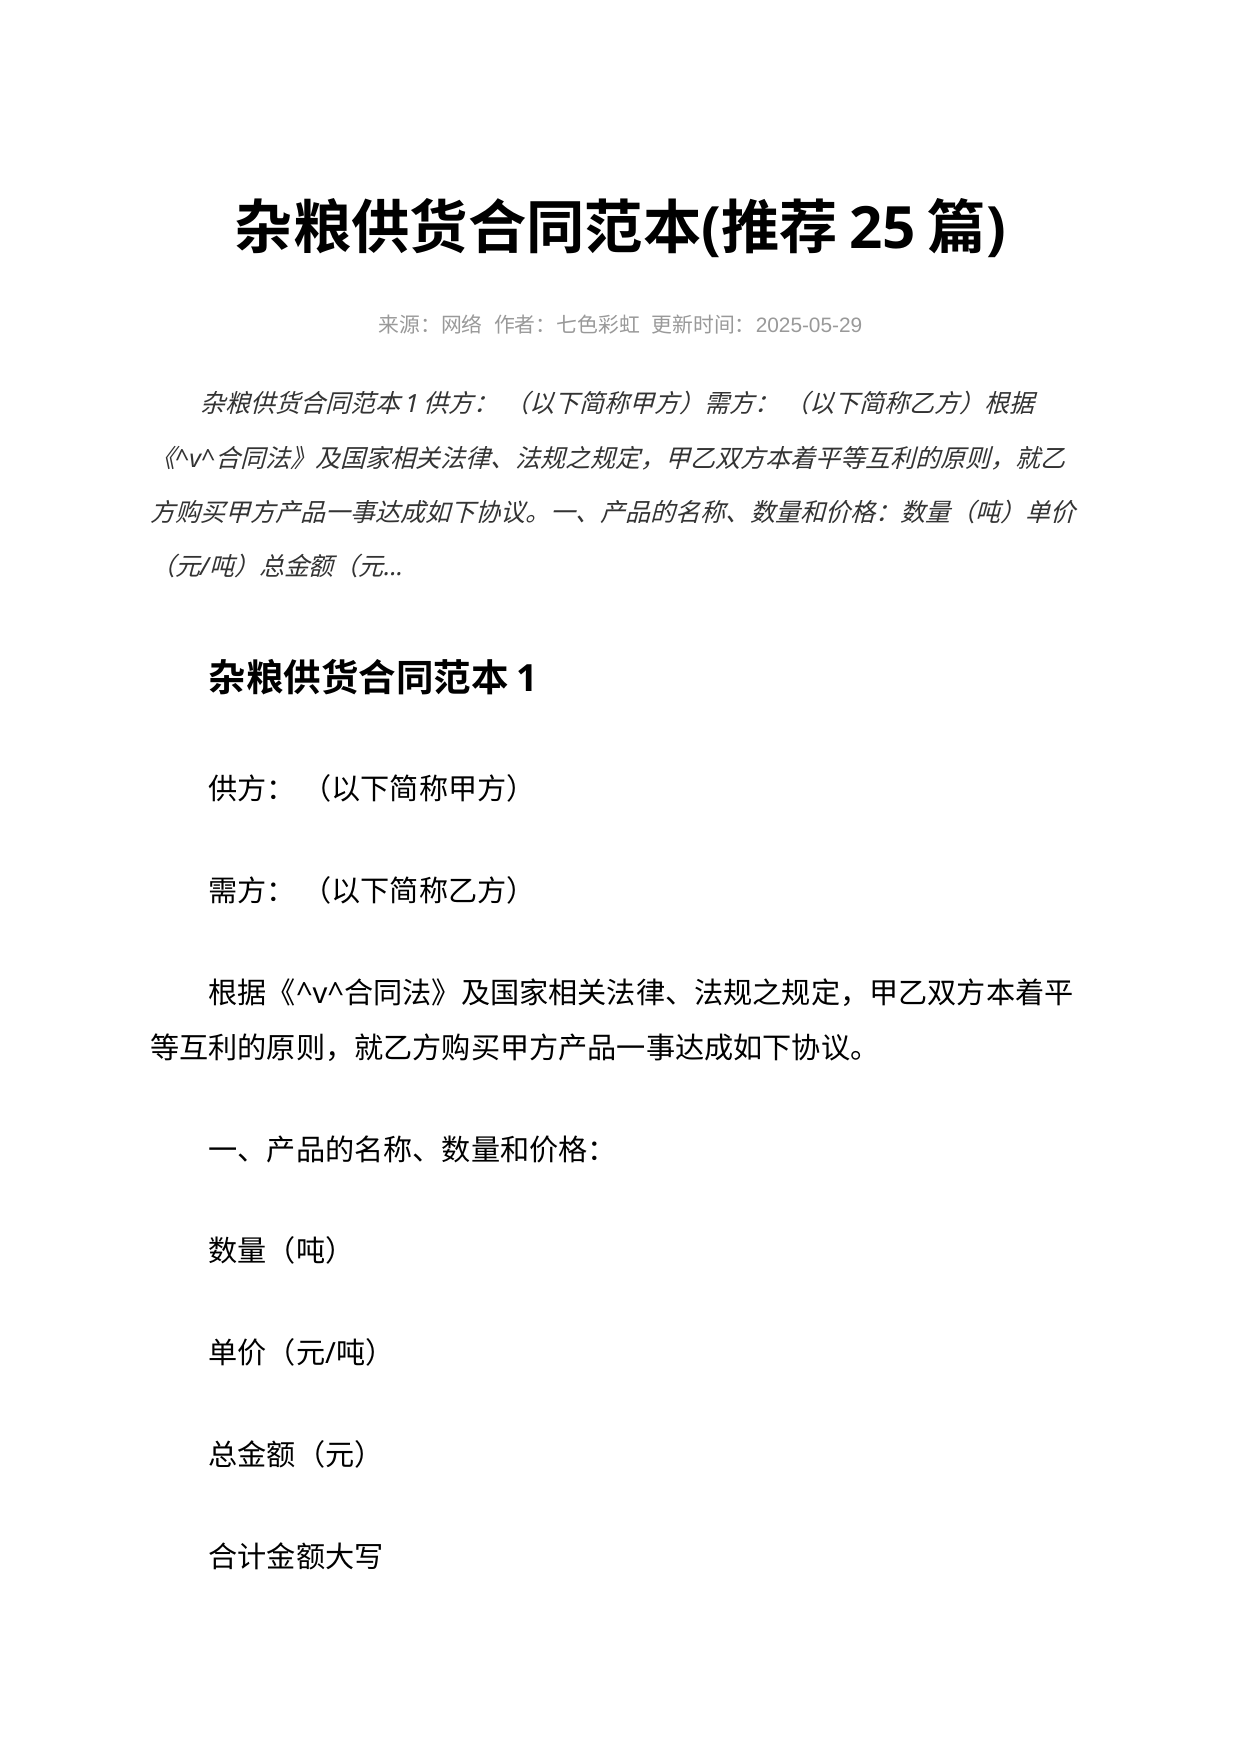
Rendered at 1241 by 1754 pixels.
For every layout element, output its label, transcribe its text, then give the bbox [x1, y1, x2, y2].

text 合计金额大写 [150, 1533, 1090, 1576]
text 需方： （以下简称乙方） [150, 867, 1090, 910]
text 单价（元/吨） [150, 1329, 1090, 1372]
text 杂粮供货合同范本1供方： （以下简称甲方）需方： （以下简称乙方）根据《^v^合同法》及国家相关法律、法规之规定，甲乙双方本着平等互利的原则，就乙方购买甲方产品一事达成如下协议。一、产品的名称、数量和价格：数量（吨）单价（元/吨）总金额（元... [150, 384, 1090, 583]
text 来源：网络 作者：七色彩虹 更新时间：2025-05-29 [150, 313, 1090, 337]
text 供方： （以下简称甲方） [150, 766, 1090, 808]
text 一、产品的名称、数量和价格： [150, 1126, 1090, 1168]
text 数量（吨） [150, 1228, 1090, 1270]
text 杂粮供货合同范本1 [150, 648, 1090, 703]
subtitle 杂粮供货合同范本(推荐25篇) [150, 181, 1090, 266]
text 根据《^v^合同法》及国家相关法律、法规之规定，甲乙双方本着平等互利的原则，就乙方购买甲方产品一事达成如下协议。 [150, 969, 1090, 1067]
text 总金额（元） [150, 1432, 1090, 1474]
